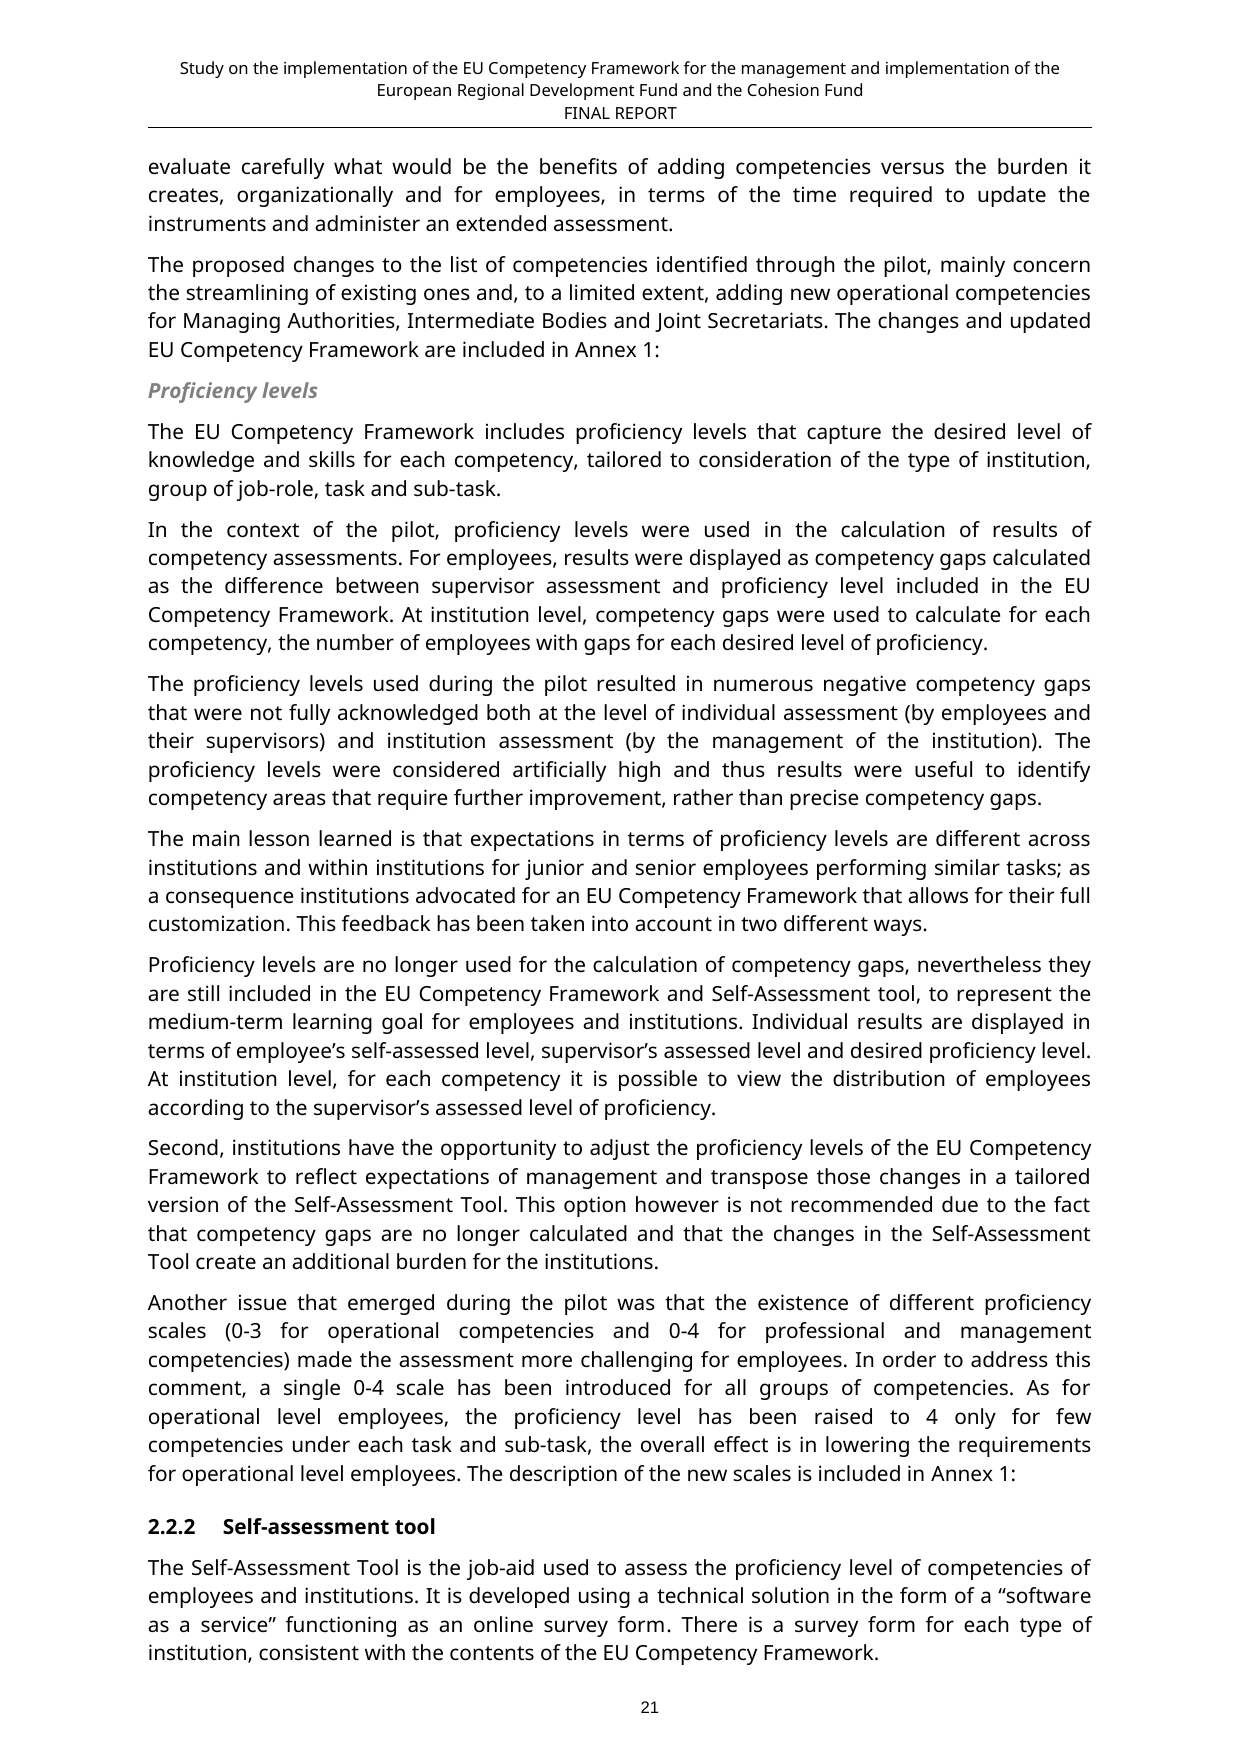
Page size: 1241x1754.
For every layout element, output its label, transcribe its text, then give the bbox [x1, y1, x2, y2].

text The Self-Assessment Tool is the job-aid used to assess the proficiency level of competencies of employees and institutions. It is developed using a technical solution in the form of a “software as a service” functioning as an online survey form. There is a survey form for each type of institution, consistent with the contents of the EU Competency Framework. [148, 1553, 1092, 1667]
text The main lesson learned is that expectations in terms of proficiency levels are different across institutions and within institutions for junior and senior employees performing similar tasks; as a consequence institutions advocated for an EU Competency Framework that allows for their full customization. This feedback has been taken into account in two different ways. [148, 824, 1092, 938]
text The proficiency levels used during the pilot resulted in numerous negative competency gaps that were not fully acknowledged both at the level of individual assessment (by employees and their supervisors) and institution assessment (by the management of the institution). The proficiency levels were considered artificially high and thus results were useful to identify competency areas that require further improvement, rather than precise competency gaps. [148, 669, 1092, 812]
text In the context of the pilot, proficiency levels were used in the calculation of results of competency assessments. For employees, results were displayed as competency gaps calculated as the difference between supervisor assessment and proficiency level included in the EU Competency Framework. At institution level, competency gaps were used to calculate for each competency, the number of employees with gaps for each desired level of proficiency. [148, 515, 1092, 657]
text The proposed changes to the list of competencies identified through the pilot, mainly concern the streamlining of existing ones and, to a limited extent, adding new operational competencies for Managing Authorities, Intermediate Bodies and Joint Secretariats. The changes and updated EU Competency Framework are included in Annex 1. [148, 250, 1092, 363]
text Proficiency levels [148, 376, 1092, 404]
text The EU Competency Framework includes proficiency levels that capture the desired level of knowledge and skills for each competency, tailored to consideration of the type of institution, group of job-role, task and sub-task. [148, 417, 1092, 502]
subtitle Self-assessment tool [148, 1512, 1092, 1541]
text Second, institutions have the opportunity to adjust the proficiency levels of the EU Competency Framework to reflect expectations of management and transpose those changes in a tailored version of the Self-Assessment Tool. This option however is not recommended due to the fact that competency gaps are no longer calculated and that the changes in the Self-Assessment Tool create an additional burden for the institutions. [148, 1133, 1092, 1276]
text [148, 152, 1092, 237]
text Another issue that emerged during the pilot was that the existence of different proficiency scales (0-3 for operational competencies and 0-4 for professional and management competencies) made the assessment more challenging for employees. In order to address this comment, a single 0-4 scale has been introduced for all groups of competencies. As for operational level employees, the proficiency level has been raised to 4 only for few competencies under each task and sub-task, the overall effect is in lowering the requirements for operational level employees. The description of the new scales is included in Annex 1. [148, 1288, 1092, 1487]
text Proficiency levels are no longer used for the calculation of competency gaps, nevertheless they are still included in the EU Competency Framework and Self-Assessment tool, to represent the medium-term learning goal for employees and institutions. Individual results are displayed in terms of employee’s self-assessed level, supervisor’s assessed level and desired proficiency level. At institution level, for each competency it is possible to view the distribution of employees according to the supervisor’s assessed level of proficiency. [148, 950, 1092, 1121]
